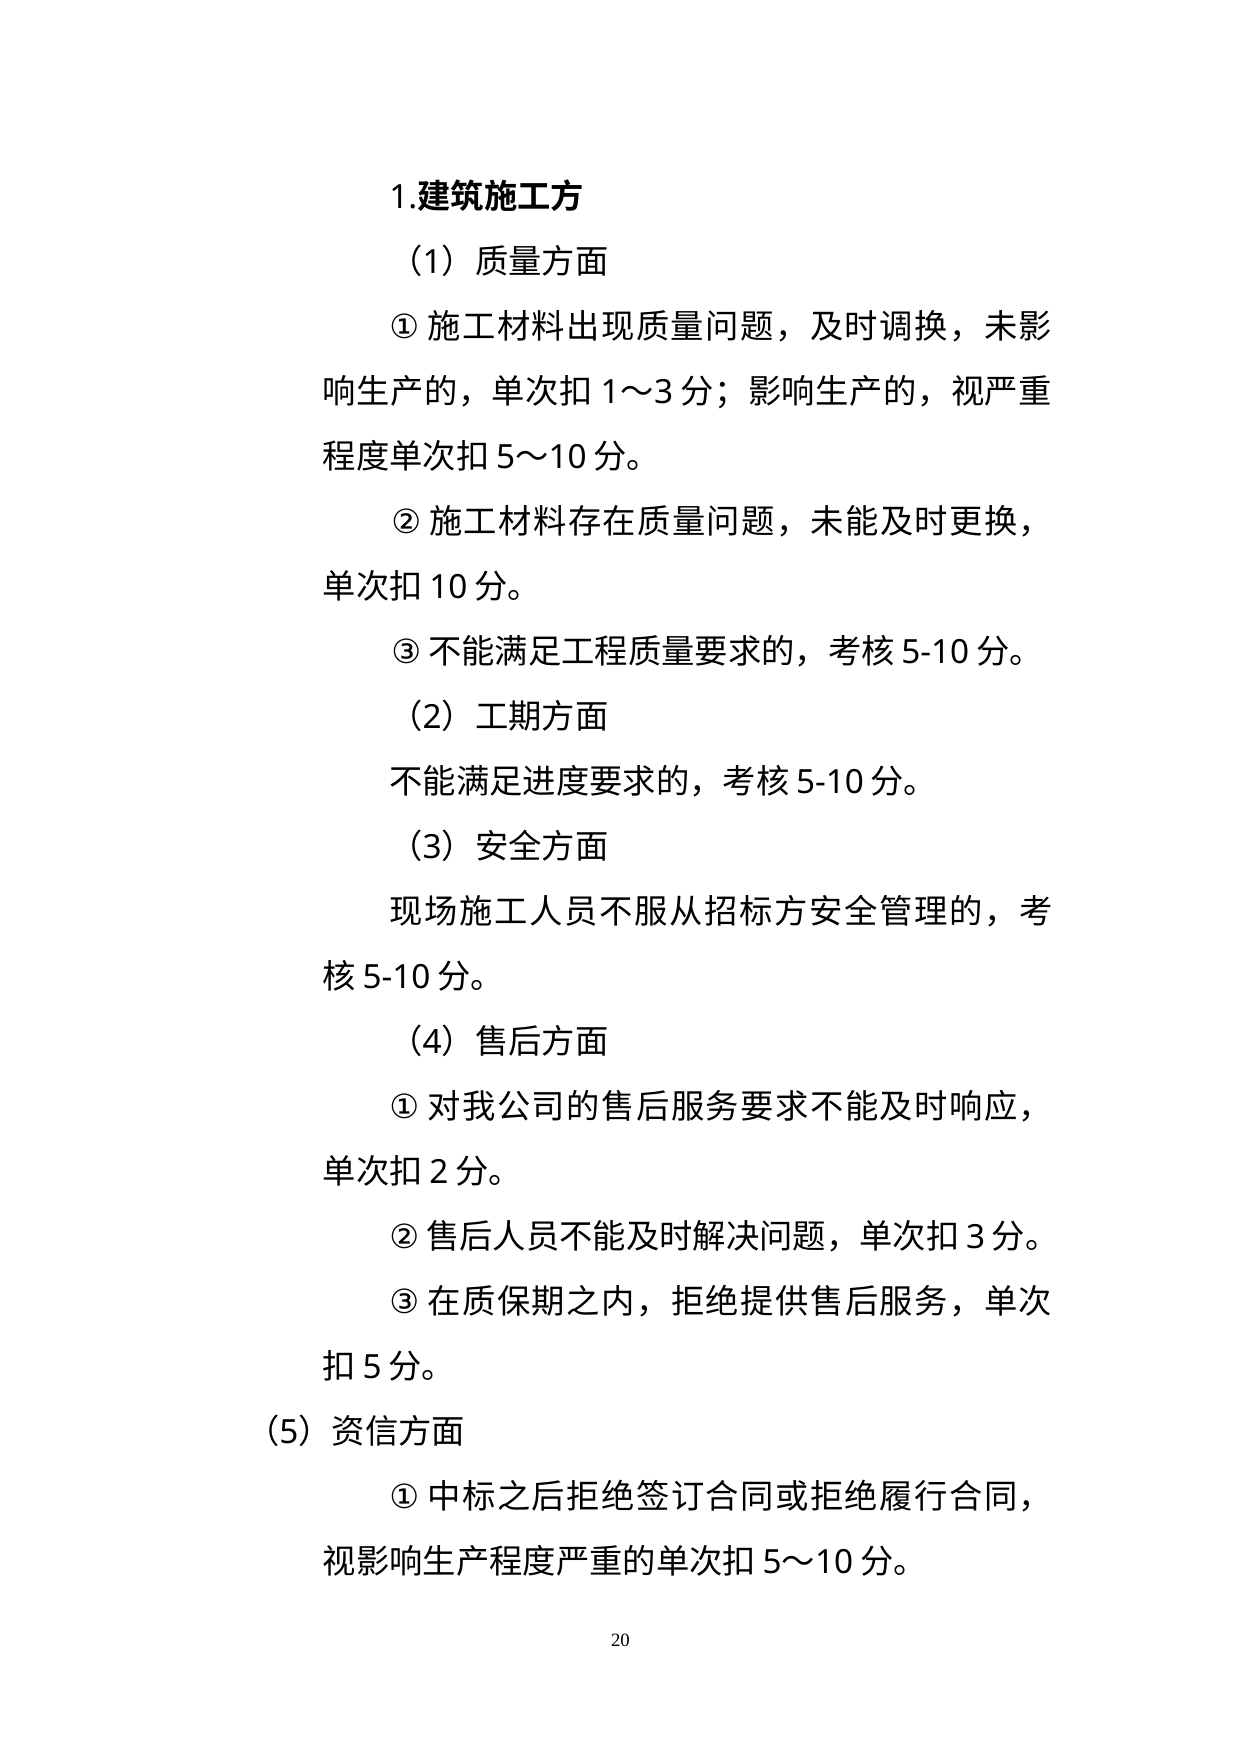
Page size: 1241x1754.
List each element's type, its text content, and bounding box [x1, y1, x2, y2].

text ①施工材料出现质量问题，及时调换，未影响生产的，单次扣1～3分；影响生产的，视严重程度单次扣5～10分。 [322, 292, 1053, 487]
text （1）质量方面 [322, 227, 1053, 292]
text （3）安全方面 [322, 812, 1053, 877]
text ③不能满足工程质量要求的，考核5-10分。 [322, 617, 1053, 682]
text ②售后人员不能及时解决问题，单次扣3分。 [322, 1202, 1053, 1267]
text ①对我公司的售后服务要求不能及时响应，单次扣2分。 [322, 1072, 1053, 1202]
text ③在质保期之内，拒绝提供售后服务，单次扣5分。 [322, 1267, 1053, 1397]
text 1.建筑施工方 [322, 162, 1053, 227]
text 不能满足进度要求的，考核5-10分。 [322, 747, 1053, 812]
text （4）售后方面 [322, 1007, 1053, 1072]
text 现场施工人员不服从招标方安全管理的，考核5-10分。 [322, 877, 1053, 1007]
text ①中标之后拒绝签订合同或拒绝履行合同，视影响生产程度严重的单次扣5～10分。 [322, 1462, 1053, 1592]
text ②施工材料存在质量问题，未能及时更换，单次扣10分。 [322, 487, 1053, 617]
text （5）资信方面 [246, 1397, 1053, 1462]
text （2）工期方面 [322, 682, 1053, 747]
